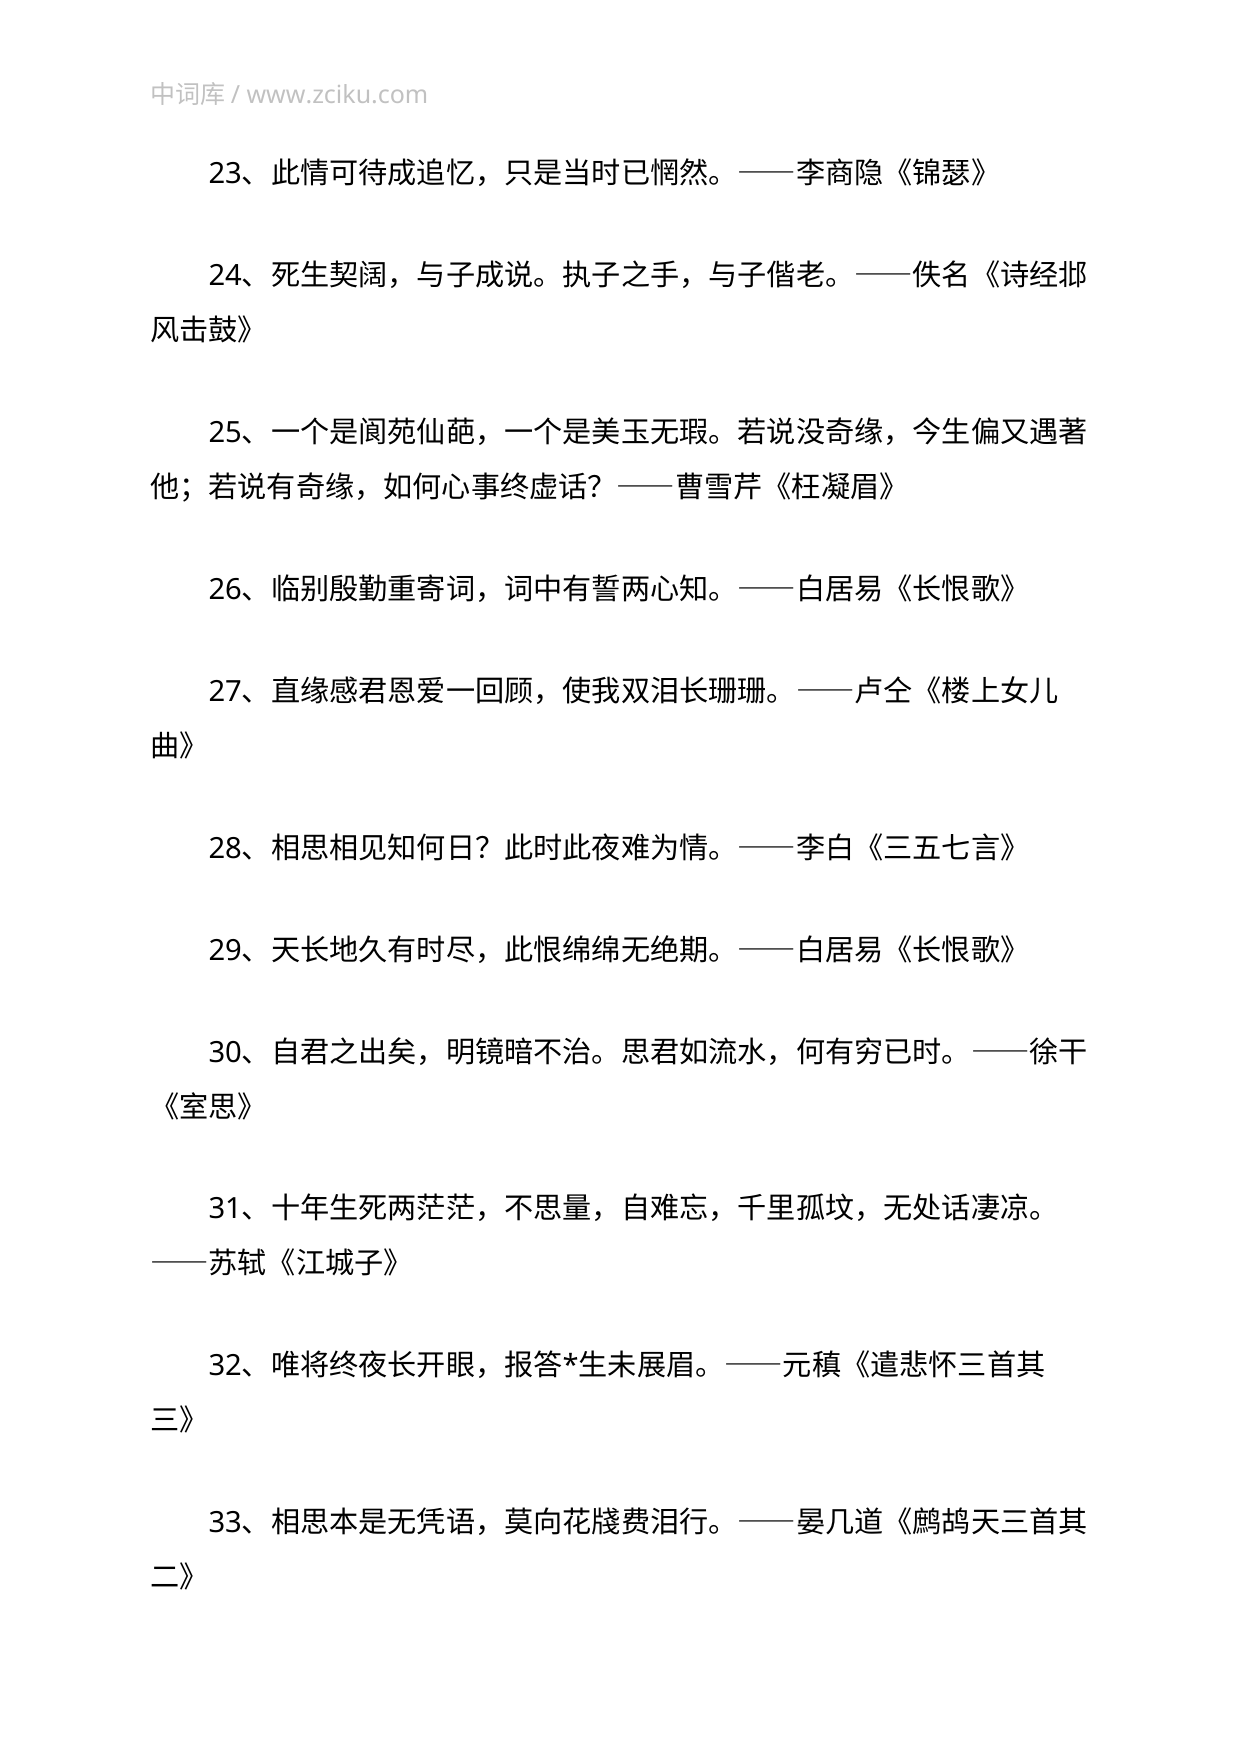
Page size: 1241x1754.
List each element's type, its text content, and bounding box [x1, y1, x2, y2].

text 23、此情可待成追忆，只是当时已惘然。——李商隐《锦瑟》 [150, 150, 1090, 192]
text 24、死生契阔，与子成说。执子之手，与子偕老。——佚名《诗经邶风击鼓》 [150, 252, 1090, 349]
text 27、直缘感君恩爱一回顾，使我双泪长珊珊。——卢仝《楼上女儿曲》 [150, 667, 1090, 765]
text 30、自君之出矣，明镜暗不治。思君如流水，何有穷已时。——徐干《室思》 [150, 1028, 1090, 1126]
text 28、相思相见知何日？此时此夜难为情。——李白《三五七言》 [150, 824, 1090, 867]
text 32、唯将终夜长开眼，报答*生未展眉。——元稹《遣悲怀三首其三》 [150, 1342, 1090, 1439]
text 26、临别殷勤重寄词，词中有誓两心知。——白居易《长恨歌》 [150, 566, 1090, 608]
text 29、天长地久有时尽，此恨绵绵无绝期。——白居易《长恨歌》 [150, 926, 1090, 969]
text 25、一个是阆苑仙葩，一个是美玉无瑕。若说没奇缘，今生偏又遇著他；若说有奇缘，如何心事终虚话？——曹雪芹《枉凝眉》 [150, 409, 1090, 506]
text 31、十年生死两茫茫，不思量，自难忘，千里孤坟，无处话凄凉。——苏轼《江城子》 [150, 1185, 1090, 1282]
text 33、相思本是无凭语，莫向花牋费泪行。——晏几道《鹧鸪天三首其二》 [150, 1498, 1090, 1596]
